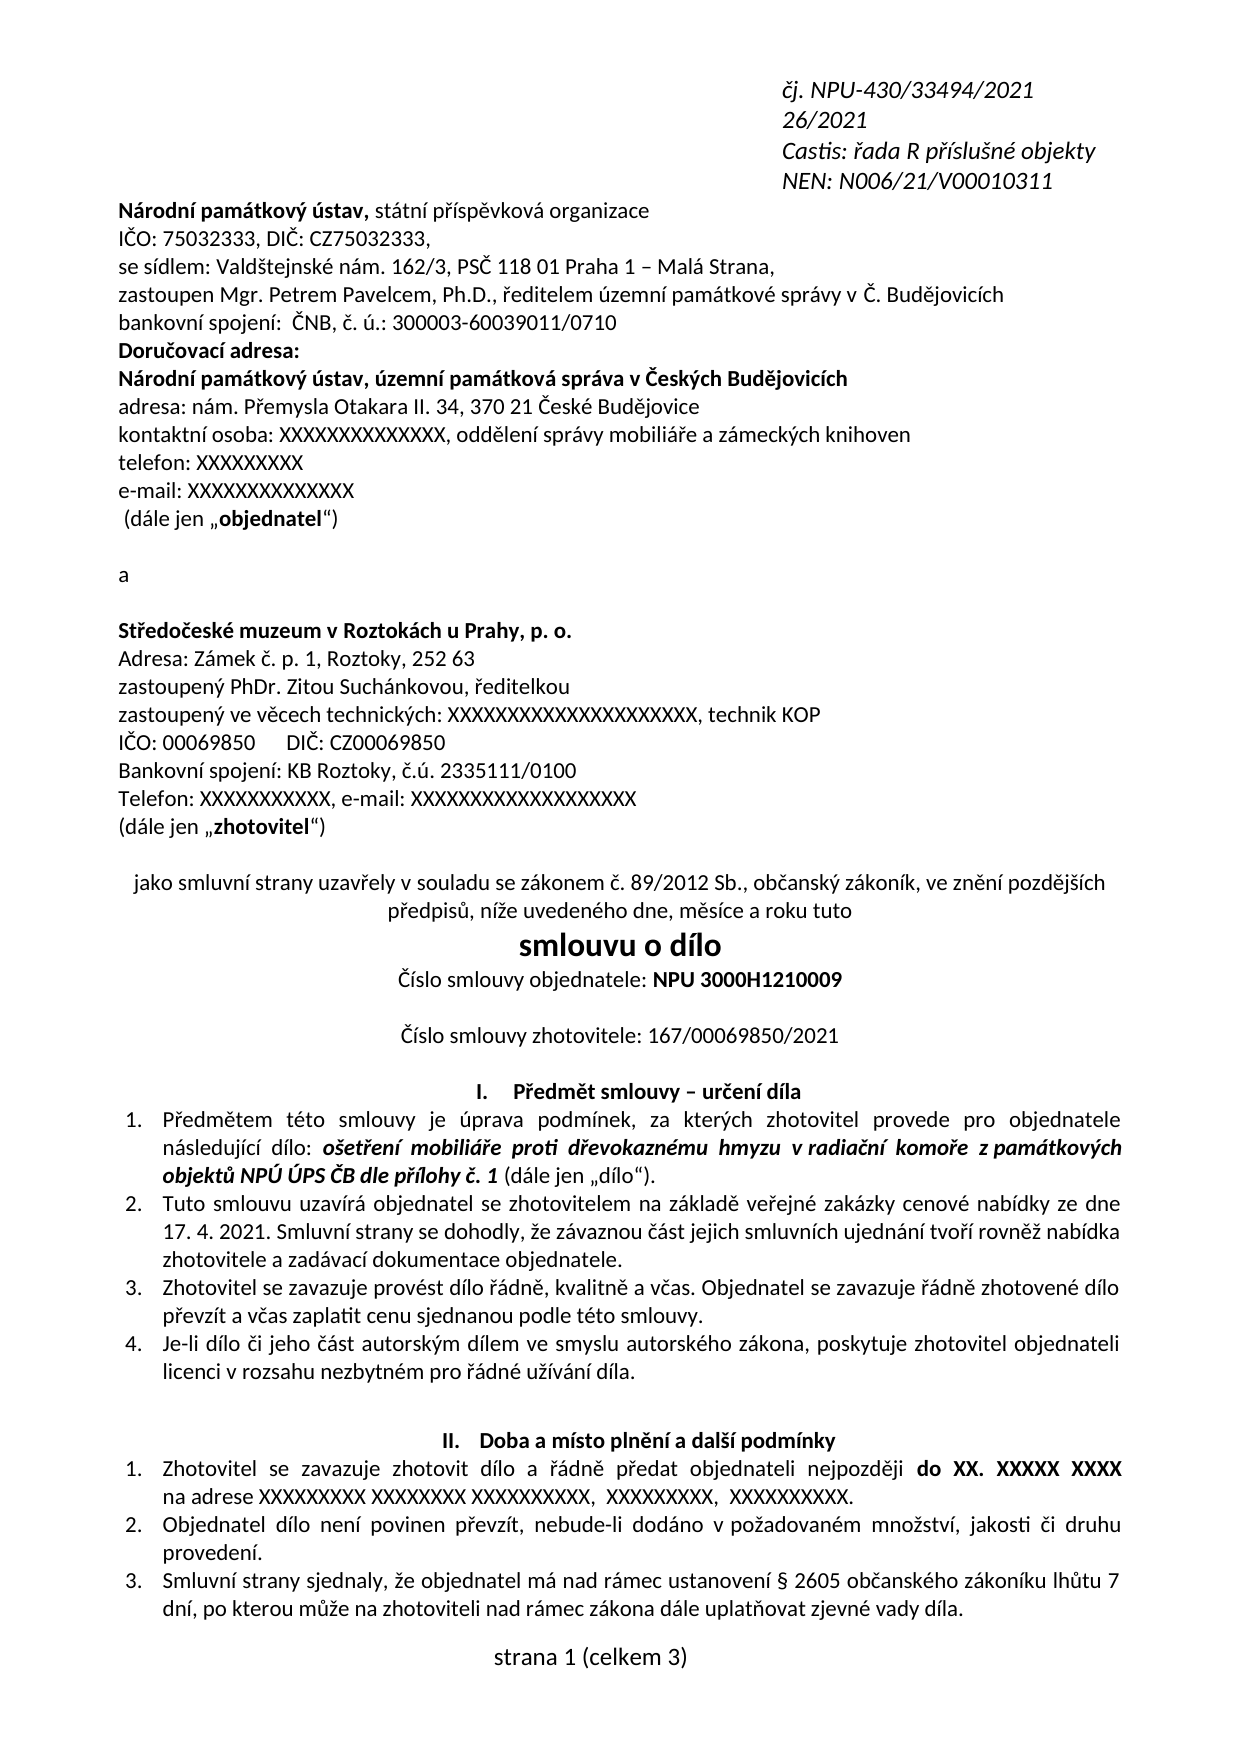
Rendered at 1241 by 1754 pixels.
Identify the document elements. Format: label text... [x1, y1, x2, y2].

text Adresa: Zámek č. p. 1, Roztoky, 252 63 [118, 644, 1122, 672]
list Tuto smlouvu uzavírá objednatel se zhotovitelem na základě veřejné zakázky cenové nabídky ze dne 17. 4. 2021. Smluvní strany se dohodly, že závaznou část jejich smluvních ujednání tvoří rovněž nabídka zhotovitele a zadávací dokumentace objednatele. [125, 1189, 1122, 1273]
text zastoupen Mgr. Petrem Pavelcem, Ph.D., ředitelem územní památkové správy v Č. Budějovicích [118, 280, 1122, 308]
list Doba a místo plnění a další podmínky [156, 1426, 1122, 1454]
text Bankovní spojení: KB Roztoky, č.ú. 2335111/0100 [118, 756, 1122, 784]
text Telefon: XXXXXXXXXXX, e-mail: XXXXXXXXXXXXXXXXXXX [118, 784, 1122, 812]
text IČO: 75032333, DIČ: CZ75032333, [118, 224, 1122, 252]
text Národní památkový ústav, územní památková správa v Českých Budějovicích [118, 364, 1122, 392]
text Číslo smlouvy objednatele: NPU 3000H1210009 [118, 965, 1122, 993]
list Smluvní strany sjednaly, že objednatel má nad rámec ustanovení § 2605 občanského zákoníku lhůtu 7 dní, po kterou může na zhotoviteli nad rámec zákona dále uplatňovat zjevné vady díla. [125, 1566, 1122, 1622]
text (dále jen „zhotovitel“) [118, 812, 1122, 840]
list Předmětem této smlouvy je úprava podmínek, za kterých zhotovitel provede pro objednatele následující dílo: ošetření mobiliáře proti dřevokaznému hmyzu v radiační komoře z památkových objektů NPÚ ÚPS ČB dle přílohy č. 1 (dále jen „dílo“). [125, 1105, 1122, 1189]
text IČO: 00069850 DIČ: CZ00069850 [118, 728, 1122, 756]
text e-mail: XXXXXXXXXXXXXX [118, 476, 1122, 504]
list Je-li dílo či jeho část autorským dílem ve smyslu autorského zákona, poskytuje zhotovitel objednateli licenci v rozsahu nezbytném pro řádné užívání díla. [125, 1329, 1122, 1386]
text smlouvu o dílo [118, 924, 1122, 965]
text kontaktní osoba: XXXXXXXXXXXXXX, oddělení správy mobiliáře a zámeckých knihoven [118, 420, 1122, 448]
list Zhotovitel se zavazuje provést dílo řádně, kvalitně a včas. Objednatel se zavazuje řádně zhotovené dílo převzít a včas zaplatit cenu sjednanou podle této smlouvy. [125, 1273, 1122, 1329]
list Objednatel dílo není povinen převzít, nebude-li dodáno v požadovaném množství, jakosti či druhu provedení. [125, 1510, 1122, 1566]
list Zhotovitel se zavazuje zhotovit dílo a řádně předat objednateli nejpozději do XX. XXXXX XXXX na adrese XXXXXXXXX XXXXXXXX XXXXXXXXXX, XXXXXXXXX, XXXXXXXXXX. [125, 1454, 1122, 1510]
text adresa: nám. Přemysla Otakara II. 34, 370 21 České Budějovice [118, 392, 1122, 420]
text se sídlem: Valdštejnské nám. 162/3, PSČ 118 01 Praha 1 – Malá Strana, [118, 252, 1122, 280]
text Číslo smlouvy zhotovitele: 167/00069850/2021 [118, 1021, 1122, 1049]
text Doručovací adresa: [118, 336, 1122, 364]
text a [118, 560, 1122, 588]
text jako smluvní strany uzavřely v souladu se zákonem č. 89/2012 Sb., občanský zákoník, ve znění pozdějších předpisů, níže uvedeného dne, měsíce a roku tuto [118, 868, 1122, 924]
text telefon: XXXXXXXXX [118, 448, 1122, 476]
text zastoupený PhDr. Zitou Suchánkovou, ředitelkou [118, 672, 1122, 700]
text Středočeské muzeum v Roztokách u Prahy, p. o. [118, 616, 1122, 644]
text Národní památkový ústav, státní příspěvková organizace [118, 196, 1122, 224]
text zastoupený ve věcech technických: XXXXXXXXXXXXXXXXXXXXX, technik KOP [118, 700, 1122, 728]
text (dále jen „objednatel“) [118, 504, 1122, 532]
subtitle Předmět smlouvy – určení díla [155, 1077, 1122, 1105]
text bankovní spojení: ČNB, č. ú.: 300003-60039011/0710 [118, 308, 1122, 336]
